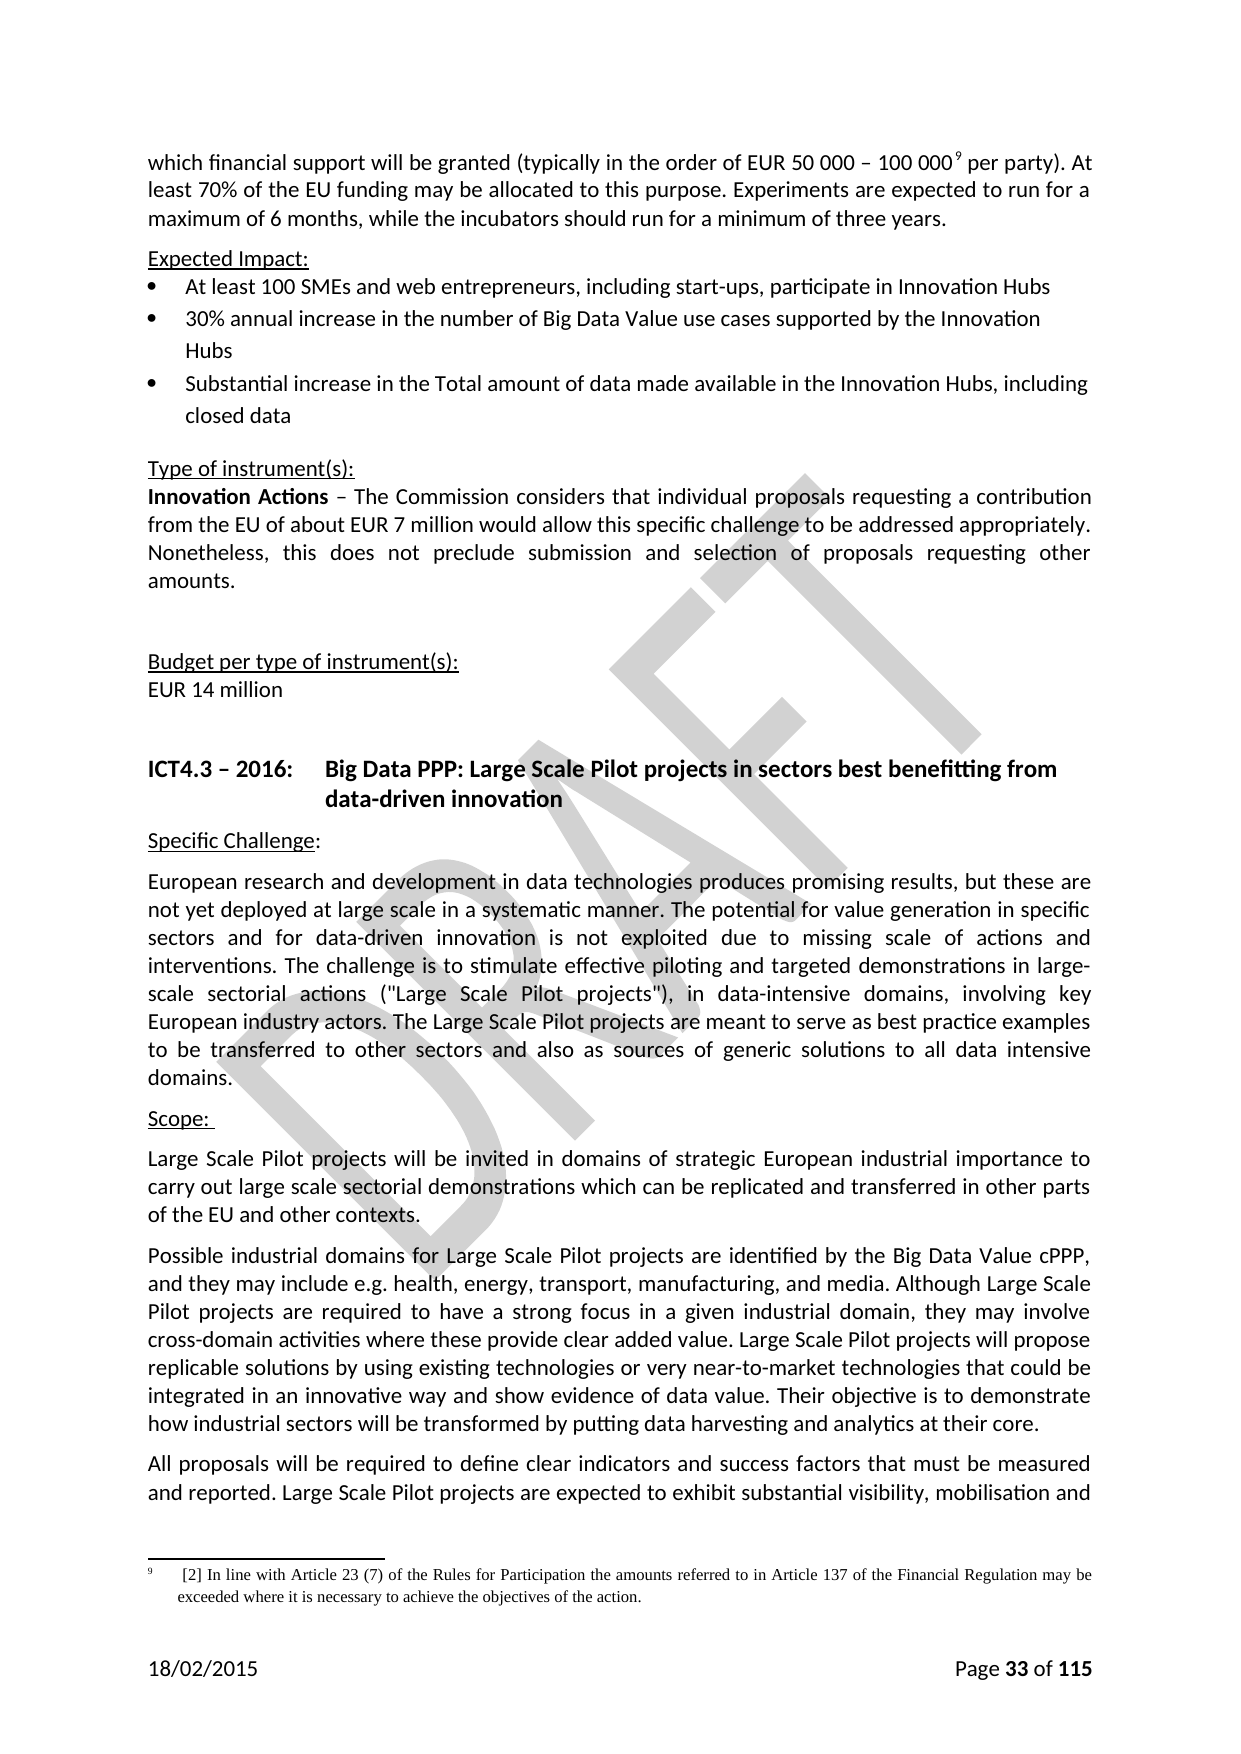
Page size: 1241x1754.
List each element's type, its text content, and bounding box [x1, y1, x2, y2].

text Large Scale Pilot projects will be invited in domains of strategic European industrial importance to carry out large scale sectorial demonstrations which can be replicated and transferred in other parts of the EU and other contexts. [148, 1144, 1093, 1228]
text Innovation Actions – The Commission considers that individual proposals requesting a contribution from the EU of about EUR 7 million would allow this specific challenge to be addressed appropriately. Nonetheless, this does not preclude submission and selection of proposals requesting other amounts. [148, 482, 1093, 594]
text EUR 14 million [148, 675, 1093, 703]
text Possible industrial domains for Large Scale Pilot projects are identified by the Big Data Value cPPP, and they may include e.g. health, energy, transport, manufacturing, and media. Although Large Scale Pilot projects are required to have a strong focus in a given industrial domain, they may involve cross-domain activities where these provide clear added value. Large Scale Pilot projects will propose replicable solutions by using existing technologies or very near-to-market technologies that could be integrated in an innovative way and show evidence of data value. Their objective is to demonstrate how industrial sectors will be transformed by putting data harvesting and analytics at their core. [148, 1241, 1093, 1437]
subtitle ICT4.3 – 2016: Big Data PPP: Large Scale Pilot projects in sectors best benefitting from data-driven innovation [148, 753, 1093, 814]
text Scope: [148, 1104, 1093, 1132]
text Budget per type of instrument(s): [148, 647, 1093, 675]
text Type of instrument(s): [148, 454, 1093, 482]
text Expected Impact: [148, 244, 1093, 272]
text European research and development in data technologies produces promising results, but these are not yet deployed at large scale in a systematic manner. The potential for value generation in specific sectors and for data-driven innovation is not exploited due to missing scale of actions and interventions. The challenge is to stimulate effective piloting and targeted demonstrations in large-scale sectorial actions ("Large Scale Pilot projects"), in data-intensive domains, involving key European industry actors. The Large Scale Pilot projects are meant to serve as best practice examples to be transferred to other sectors and also as sources of generic solutions to all data intensive domains. [148, 867, 1093, 1091]
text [148, 1449, 1093, 1506]
list At least 100 SMEs and web entrepreneurs, including start-ups, participate in Innovation Hubs [148, 272, 1093, 300]
list Substantial increase in the Total amount of data made available in the Innovation Hubs, including closed data [148, 369, 1093, 429]
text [148, 148, 1093, 232]
list 30% annual increase in the number of Big Data Value use cases supported by the Innovation Hubs [148, 304, 1093, 364]
text Specific Challenge: [148, 827, 1093, 855]
